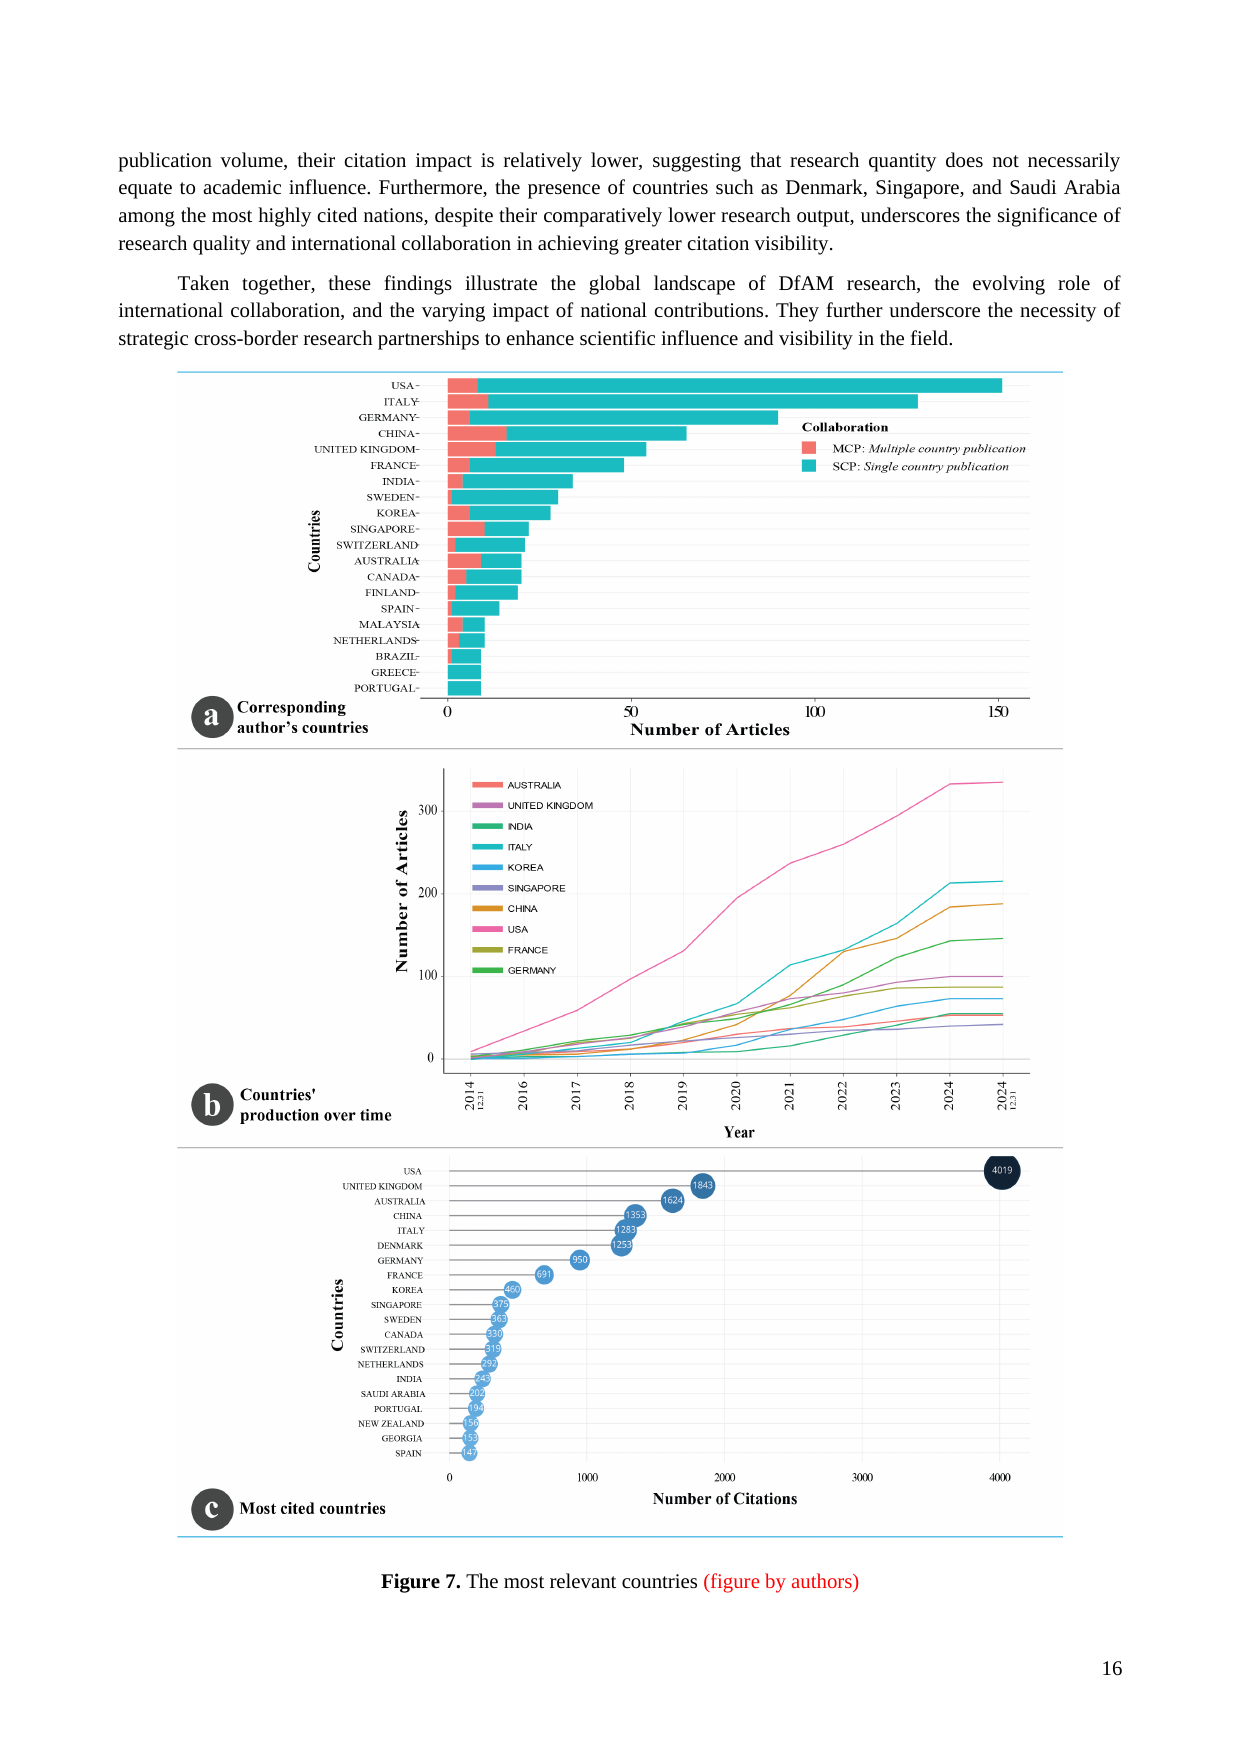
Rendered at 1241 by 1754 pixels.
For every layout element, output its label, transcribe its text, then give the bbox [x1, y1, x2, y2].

text Taken together, these findings illustrate the global landscape of DfAM research, the evolving role of international collaboration, and the varying impact of national contributions. They further underscore the necessity of strategic cross-border research partnerships to enhance scientific influence and visibility in the field. [118, 271, 1122, 350]
text Figure 7. The most relevant countries (figure by authors) [118, 1569, 1122, 1593]
picture [177, 366, 1063, 1542]
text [118, 148, 1122, 254]
